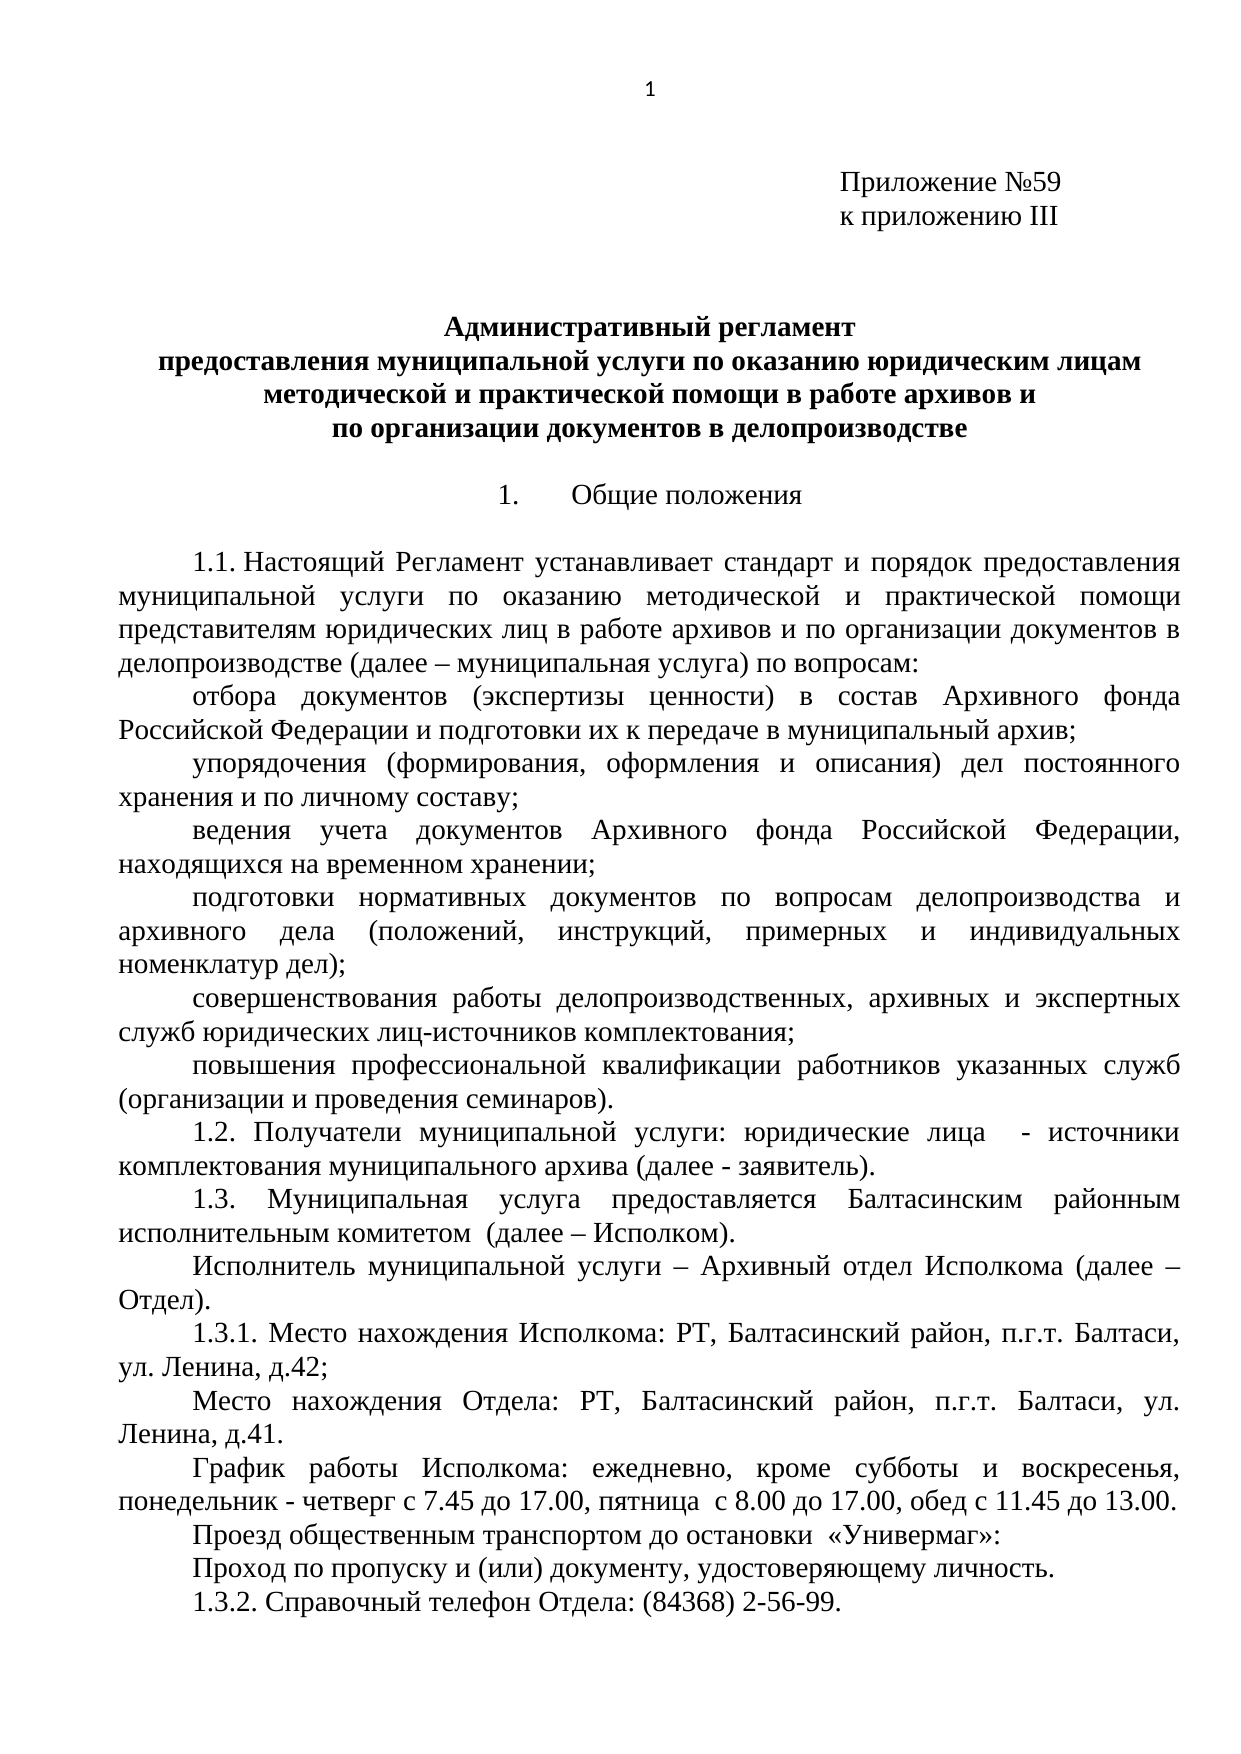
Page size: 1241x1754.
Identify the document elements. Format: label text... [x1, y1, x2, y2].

text совершенствования работы делопроизводственных, архивных и экспертных служб юридических лиц-источников комплектования; [118, 980, 1181, 1047]
text 1.1. Настоящий Регламент устанавливает стандарт и порядок предоставления муниципальной услуги по оказанию методической и практической помощи представителям юридических лиц в работе архивов и по организации документов в делопроизводстве (далее – муниципальная услуга) по вопросам: [118, 544, 1181, 678]
text 1.3.1. Место нахождения Исполкома: РТ, Балтасинский район, п.г.т. Балтаси, ул. Ленина, д.42; [118, 1316, 1181, 1383]
table_header Приложение №59 к приложению III [828, 97, 1162, 258]
text 1.3.2. Справочный телефон Отдела: (84368) 2-56-99. [118, 1584, 1181, 1617]
text Проезд общественным транспортом до остановки «Универмаг»: [118, 1517, 1181, 1550]
text по организации документов в делопроизводстве [118, 410, 1181, 443]
text ведения учета документов Архивного фонда Российской Федерации, находящихся на временном хранении; [118, 812, 1181, 879]
text Место нахождения Отдела: РТ, Балтасинский район, п.г.т. Балтаси, ул. Ленина, д.41. [118, 1383, 1181, 1450]
text подготовки нормативных документов по вопросам делопроизводства и архивного дела (положений, инструкций, примерных и индивидуальных номенклатур дел); [118, 879, 1181, 980]
text Административный регламент [118, 309, 1181, 343]
text Исполнитель муниципальной услуги – Архивный отдел Исполкома (далее – Отдел). [118, 1248, 1181, 1316]
text 1.2. Получатели муниципальной услуги: юридические лица - источники комплектования муниципального архива (далее - заявитель). [118, 1114, 1181, 1181]
text предоставления муниципальной услуги по оказанию юридическим лицам методической и практической помощи в работе архивов и [118, 343, 1181, 410]
text Проход по пропуску и (или) документу, удостоверяющему личность. [118, 1550, 1181, 1584]
list Общие положения [118, 477, 1181, 511]
text 1.3. Муниципальная услуга предоставляется Балтасинским районным исполнительным комитетом (далее – Исполком). [118, 1181, 1181, 1248]
text График работы Исполкома: ежедневно, кроме субботы и воскресенья, понедельник - четверг с 7.45 до 17.00, пятница с 8.00 до 17.00, обед с 11.45 до 13.00. [118, 1450, 1181, 1517]
text повышения профессиональной квалификации работников указанных служб (организации и проведения семинаров). [118, 1047, 1181, 1114]
text отбора документов (экспертизы ценности) в состав Архивного фонда Российской Федерации и подготовки их к передаче в муниципальный архив; [118, 678, 1181, 745]
text упорядочения (формирования, оформления и описания) дел постоянного хранения и по личному составу; [118, 745, 1181, 812]
